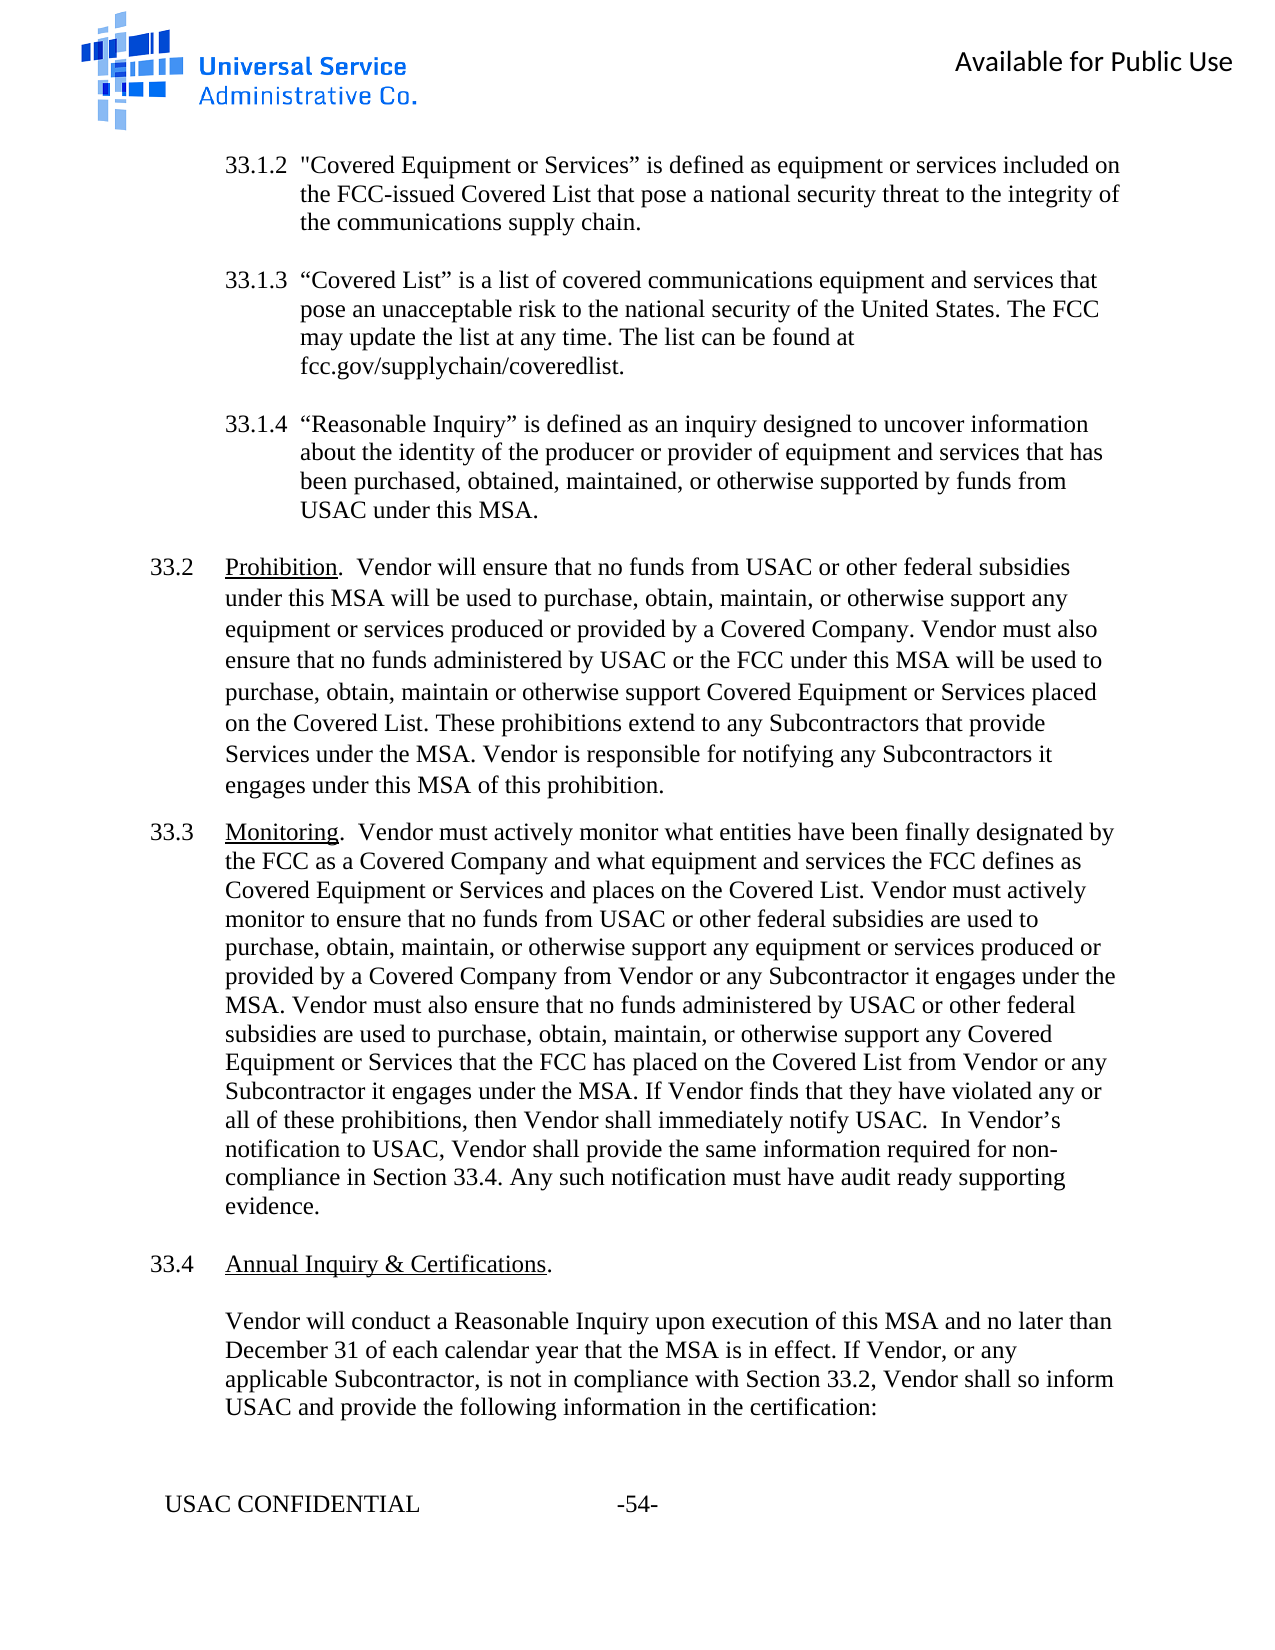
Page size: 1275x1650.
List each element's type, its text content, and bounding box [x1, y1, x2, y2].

list 33.2 Prohibition. Vendor will ensure that no funds from USAC or other federal subsidies under this MSA will be used to purchase, obtain, maintain, or otherwise support any equipment or services produced or provided by a Covered Company. Vendor must also ensure that no funds administered by USAC or the FCC under this MSA will be used to purchase, obtain, maintain or otherwise support Covered Equipment or Services placed on the Covered List. These prohibitions extend to any Subcontractors that provide Services under the MSA. Vendor is responsible for notifying any Subcontractors it engages under this MSA of this prohibition. [150, 552, 1125, 798]
text 33.1.2 "Covered Equipment or Services” is defined as equipment or services included on the FCC-issued Covered List that pose a national security threat to the integrity of the communications supply chain. [225, 150, 1125, 236]
picture [48, 0, 449, 142]
text 33.3 Monitoring. Vendor must actively monitor what entities have been finally designated by the FCC as a Covered Company and what equipment and services the FCC defines as Covered Equipment or Services and places on the Covered List. Vendor must actively monitor to ensure that no funds from USAC or other federal subsidies are used to purchase, obtain, maintain, or otherwise support any equipment or services produced or provided by a Covered Company from Vendor or any Subcontractor it engages under the MSA. Vendor must also ensure that no funds administered by USAC or other federal subsidies are used to purchase, obtain, maintain, or otherwise support any Covered Equipment or Services that the FCC has placed on the Covered List from Vendor or any Subcontractor it engages under the MSA. If Vendor finds that they have violated any or all of these prohibitions, then Vendor shall immediately notify USAC. In Vendor’s notification to USAC, Vendor shall provide the same information required for non-compliance in Section 33.4. Any such notification must have audit ready supporting evidence. [150, 817, 1125, 1220]
text Vendor will conduct a Reasonable Inquiry upon execution of this MSA and no later than December 31 of each calendar year that the MSA is in effect. If Vendor, or any applicable Subcontractor, is not in compliance with Section 33.2, Vendor shall so inform USAC and provide the following information in the certification: [225, 1306, 1125, 1421]
text 33.1.4 “Reasonable Inquiry” is defined as an inquiry designed to uncover information about the identity of the producer or provider of equipment and services that has been purchased, obtained, maintained, or otherwise supported by funds from USAC under this MSA. [225, 409, 1125, 524]
text 33.1.3 “Covered List” is a list of covered communications equipment and services that pose an unacceptable risk to the national security of the United States. The FCC may update the list at any time. The list can be found at fcc.gov/supplychain/coveredlist. [225, 265, 1125, 380]
text 33.4 Annual Inquiry & Certifications. [150, 1249, 1125, 1277]
